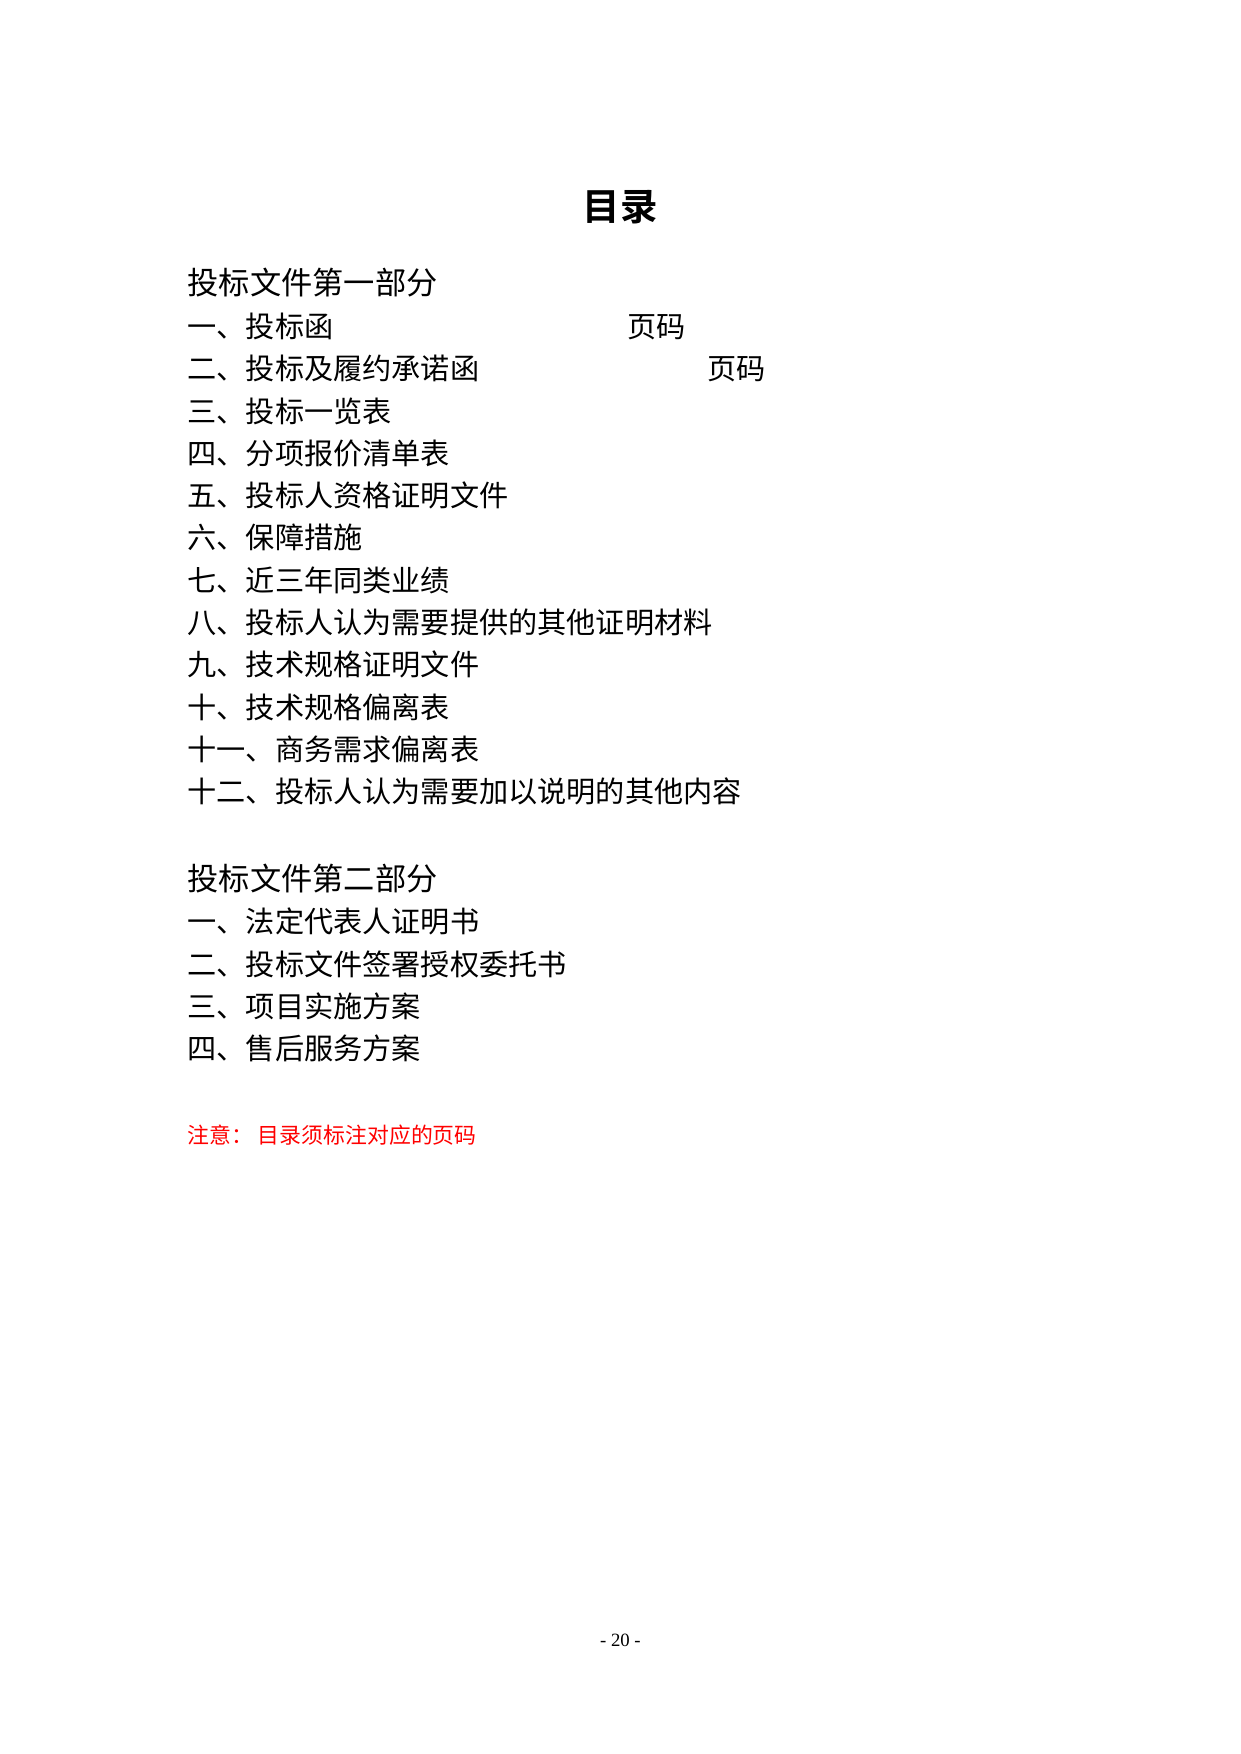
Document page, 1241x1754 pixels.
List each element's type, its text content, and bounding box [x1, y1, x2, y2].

text 二、投标文件签署授权委托书 [187, 941, 1053, 983]
text 七、近三年同类业绩 [187, 557, 1053, 600]
text 四、售后服务方案 [187, 1026, 1053, 1068]
text 十二、投标人认为需要加以说明的其他内容 [187, 769, 1053, 811]
text 五、投标人资格证明文件 [187, 473, 1053, 515]
text 一、法定代表人证明书 [187, 899, 1053, 941]
text 一、投标函 页码 [187, 304, 1053, 346]
text 十一、商务需求偏离表 [187, 727, 1053, 769]
subtitle 目录 [187, 177, 1053, 231]
text 四、分项报价清单表 [187, 431, 1053, 473]
text 投标文件第一部分 [187, 258, 1053, 304]
text 三、项目实施方案 [187, 983, 1053, 1026]
text 二、投标及履约承诺函 页码 [187, 346, 1053, 388]
text 六、保障措施 [187, 515, 1053, 557]
text 九、技术规格证明文件 [187, 642, 1053, 684]
text 注意： 目录须标注对应的页码 [187, 1118, 1053, 1150]
text 三、投标一览表 [187, 388, 1053, 431]
text 八、投标人认为需要提供的其他证明材料 [187, 600, 1053, 642]
text 十、技术规格偏离表 [187, 684, 1053, 727]
text 投标文件第二部分 [187, 854, 1053, 899]
